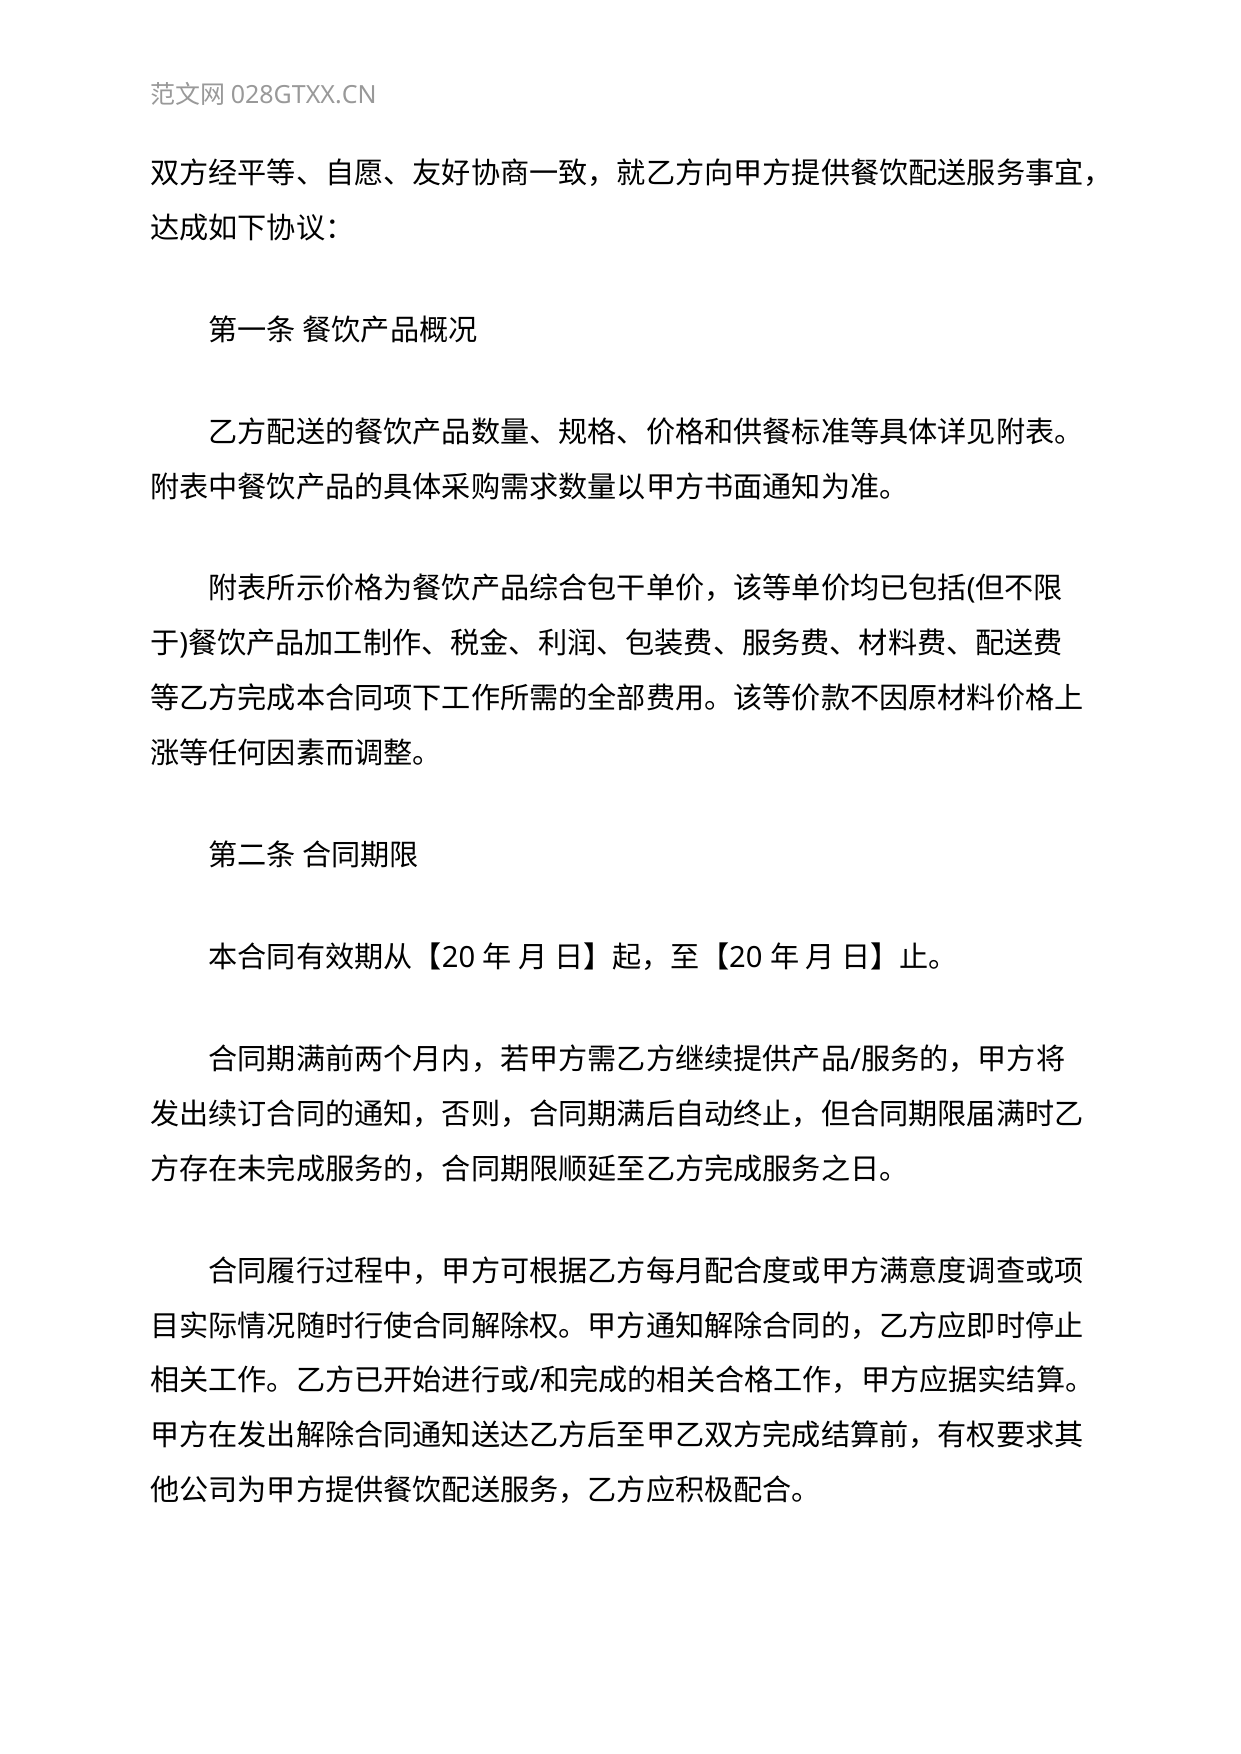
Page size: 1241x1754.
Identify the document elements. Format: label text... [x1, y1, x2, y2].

text 第一条 餐饮产品概况 [150, 307, 1090, 349]
text 合同期满前两个月内，若甲方需乙方继续提供产品/服务的，甲方将发出续订合同的通知，否则，合同期满后自动终止，但合同期限届满时乙方存在未完成服务的，合同期限顺延至乙方完成服务之日。 [150, 1036, 1090, 1188]
text 附表所示价格为餐饮产品综合包干单价，该等单价均已包括(但不限于)餐饮产品加工制作、税金、利润、包装费、服务费、材料费、配送费等乙方完成本合同项下工作所需的全部费用。该等价款不因原材料价格上涨等任何因素而调整。 [150, 565, 1090, 772]
text 本合同有效期从【20 年 月 日】起，至【20 年 月 日】止。 [150, 933, 1090, 976]
text 乙方配送的餐饮产品数量、规格、价格和供餐标准等具体详见附表。附表中餐饮产品的具体采购需求数量以甲方书面通知为准。 [150, 408, 1090, 506]
text 合同履行过程中，甲方可根据乙方每月配合度或甲方满意度调查或项目实际情况随时行使合同解除权。甲方通知解除合同的，乙方应即时停止相关工作。乙方已开始进行或/和完成的相关合格工作，甲方应据实结算。甲方在发出解除合同通知送达乙方后至甲乙双方完成结算前，有权要求其他公司为甲方提供餐饮配送服务，乙方应积极配合。 [150, 1247, 1090, 1509]
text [150, 150, 1090, 247]
text 第二条 合同期限 [150, 832, 1090, 874]
